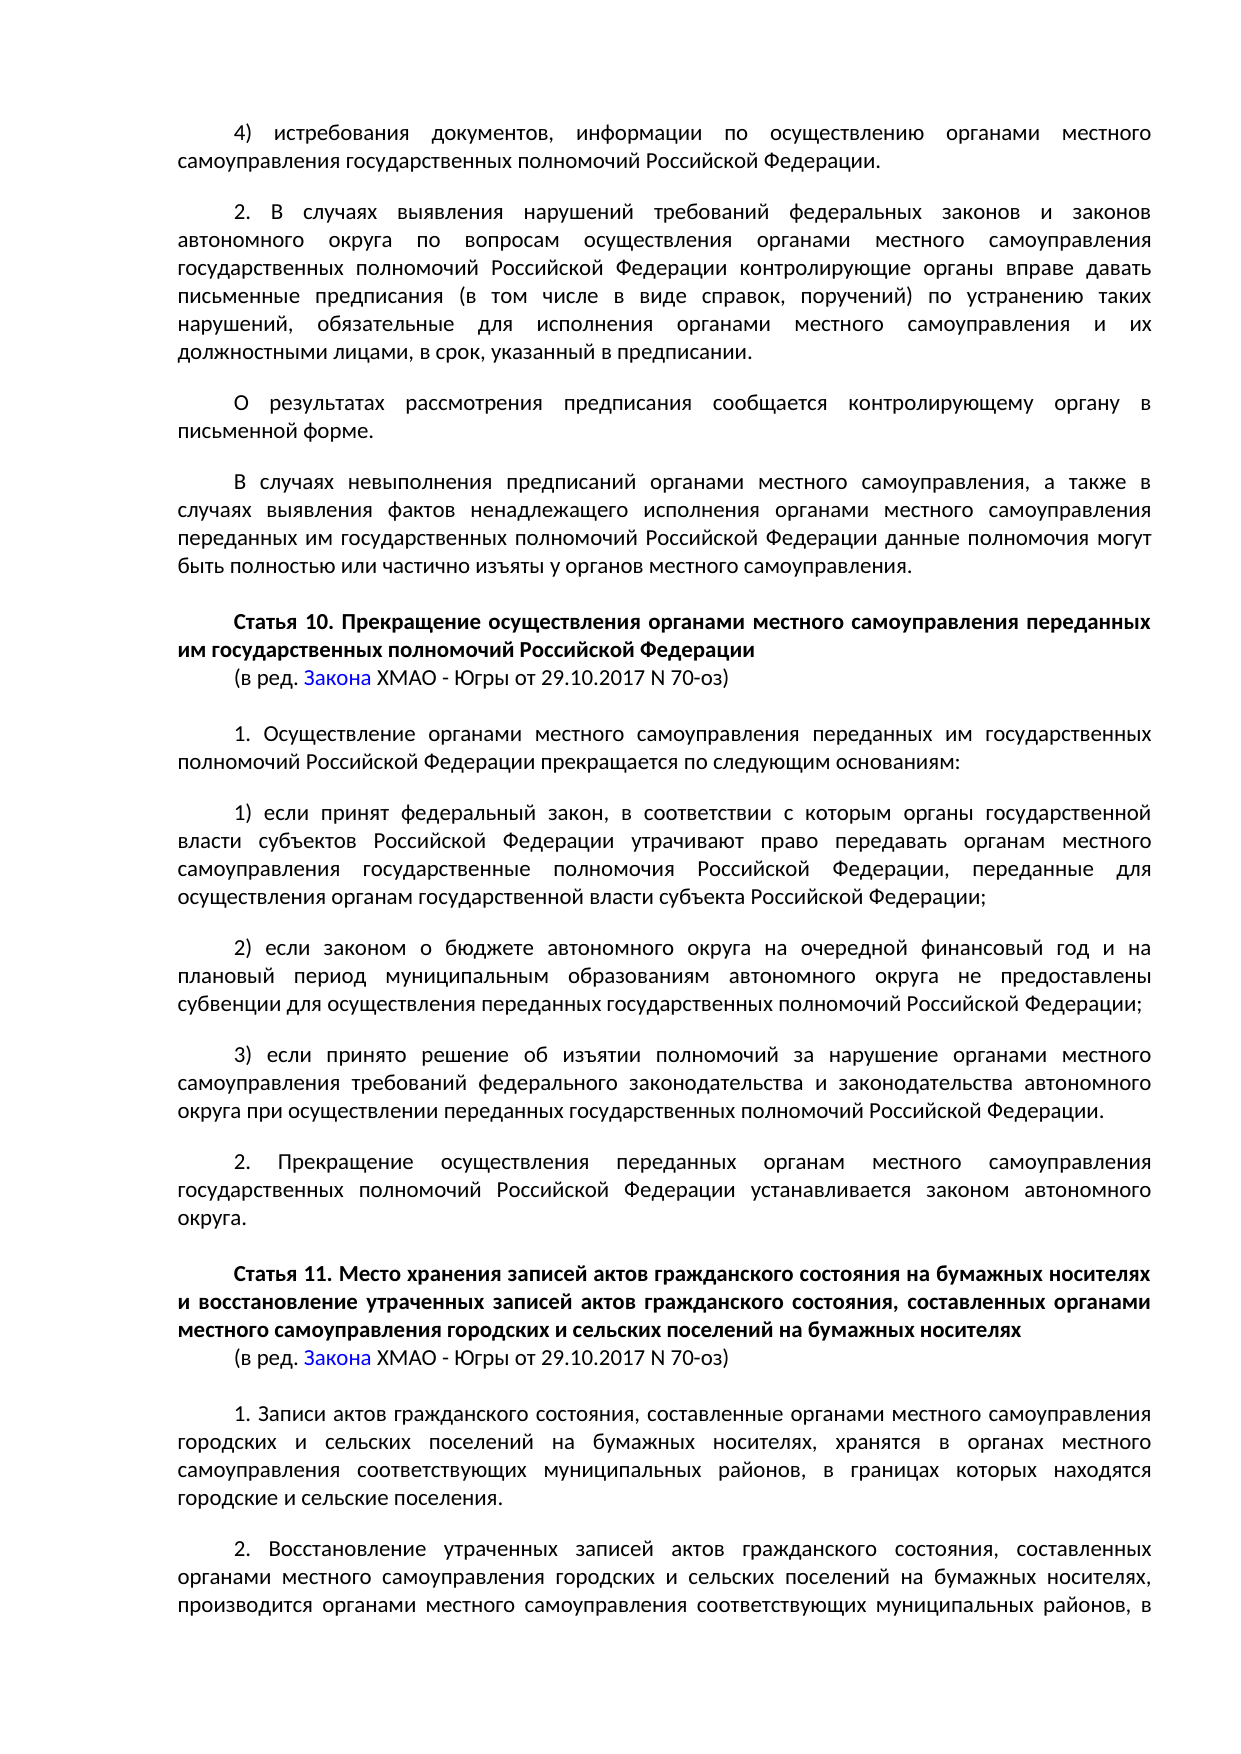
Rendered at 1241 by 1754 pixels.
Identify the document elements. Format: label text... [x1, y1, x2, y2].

text 1. Осуществление органами местного самоуправления переданных им государственных полномочий Российской Федерации прекращается по следующим основаниям: [177, 719, 1152, 775]
text 4) истребования документов, информации по осуществлению органами местного самоуправления государственных полномочий Российской Федерации. [177, 118, 1152, 174]
text (в ред. Закона ХМАО - Югры от 29.10.2017 N 70-оз) [177, 1343, 1152, 1371]
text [177, 1534, 1152, 1618]
text 2. В случаях выявления нарушений требований федеральных законов и законов автономного округа по вопросам осуществления органами местного самоуправления государственных полномочий Российской Федерации контролирующие органы вправе давать письменные предписания (в том числе в виде справок, поручений) по устранению таких нарушений, обязательные для исполнения органами местного самоуправления и их должностными лицами, в срок, указанный в предписании. [177, 197, 1152, 365]
text 3) если принято решение об изъятии полномочий за нарушение органами местного самоуправления требований федерального законодательства и законодательства автономного округа при осуществлении переданных государственных полномочий Российской Федерации. [177, 1040, 1152, 1124]
title Статья 10. Прекращение осуществления органами местного самоуправления переданных им государственных полномочий Российской Федерации [177, 607, 1152, 663]
text В случаях невыполнения предписаний органами местного самоуправления, а также в случаях выявления фактов ненадлежащего исполнения органами местного самоуправления переданных им государственных полномочий Российской Федерации данные полномочия могут быть полностью или частично изъяты у органов местного самоуправления. [177, 467, 1152, 579]
text (в ред. Закона ХМАО - Югры от 29.10.2017 N 70-оз) [177, 663, 1152, 691]
text 1) если принят федеральный закон, в соответствии с которым органы государственной власти субъектов Российской Федерации утрачивают право передавать органам местного самоуправления государственные полномочия Российской Федерации, переданные для осуществления органам государственной власти субъекта Российской Федерации; [177, 798, 1152, 910]
text 2) если законом о бюджете автономного округа на очередной финансовый год и на плановый период муниципальным образованиям автономного округа не предоставлены субвенции для осуществления переданных государственных полномочий Российской Федерации; [177, 933, 1152, 1017]
title Статья 11. Место хранения записей актов гражданского состояния на бумажных носителях и восстановление утраченных записей актов гражданского состояния, составленных органами местного самоуправления городских и сельских поселений на бумажных носителях [177, 1259, 1152, 1343]
text 2. Прекращение осуществления переданных органам местного самоуправления государственных полномочий Российской Федерации устанавливается законом автономного округа. [177, 1147, 1152, 1231]
text О результатах рассмотрения предписания сообщается контролирующему органу в письменной форме. [177, 388, 1152, 444]
text 1. Записи актов гражданского состояния, составленные органами местного самоуправления городских и сельских поселений на бумажных носителях, хранятся в органах местного самоуправления соответствующих муниципальных районов, в границах которых находятся городские и сельские поселения. [177, 1399, 1152, 1511]
